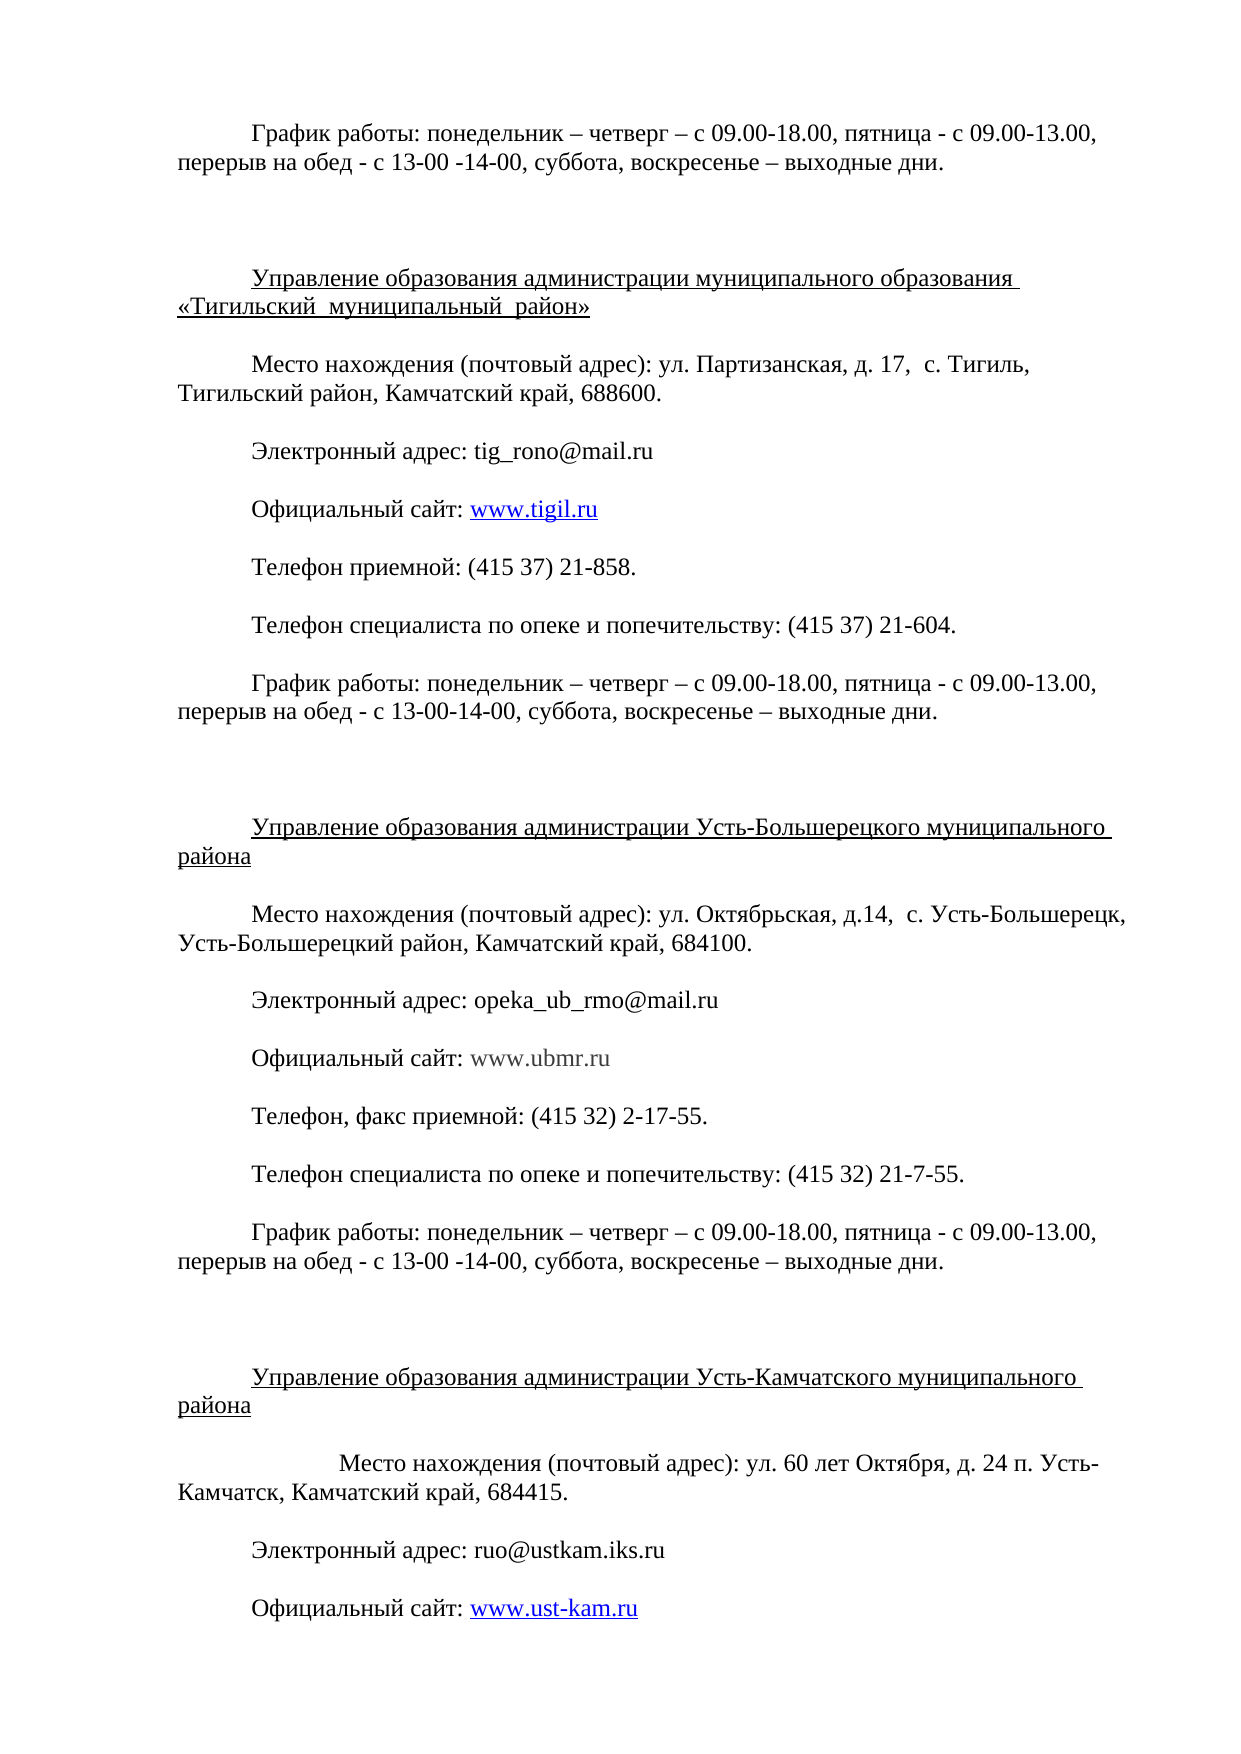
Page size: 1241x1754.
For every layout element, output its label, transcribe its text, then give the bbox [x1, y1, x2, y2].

text Официальный сайт: www.tigil.ru [177, 494, 1152, 523]
text Телефон, факс приемной: (415 32) 2-17-55. [177, 1101, 1152, 1130]
text Телефон специалиста по опеке и попечительству: (415 32) 21-7-55. [177, 1159, 1152, 1188]
text Управление образования администрации Усть-Камчатского муниципального района [177, 1362, 1152, 1419]
text Управление образования администрации муниципального образования «Тигильский муниципальный район» [177, 263, 1152, 320]
text Управление образования администрации Усть-Большерецкого муниципального района [177, 812, 1152, 870]
text График работы: понедельник – четверг – с 09.00-18.00, пятница - с 09.00-13.00, перерыв на обед - с 13-00-14-00, суббота, воскресенье – выходные дни. [177, 668, 1152, 725]
text Место нахождения (почтовый адрес): ул. Партизанская, д. 17, с. Тигиль, Тигильский район, Камчатский край, 688600. [177, 349, 1152, 407]
text График работы: понедельник – четверг – с 09.00-18.00, пятница - с 09.00-13.00, перерыв на обед - с 13-00 -14-00, суббота, воскресенье – выходные дни. [177, 1217, 1152, 1275]
text Электронный адрес: tig_rono@mail.ru [177, 436, 1152, 465]
text Телефон приемной: (415 37) 21-858. [177, 552, 1152, 581]
text График работы: понедельник – четверг – с 09.00-18.00, пятница - с 09.00-13.00, перерыв на обед - с 13-00 -14-00, суббота, воскресенье – выходные дни. [177, 118, 1152, 176]
text Официальный сайт: www.ubmr.ru [177, 1043, 1152, 1072]
text Место нахождения (почтовый адрес): ул. 60 лет Октября, д. 24 п. Усть-Камчатск, Камчатский край, 684415. [177, 1448, 1152, 1506]
text Место нахождения (почтовый адрес): ул. Октябрьская, д.14, с. Усть-Большерецк, Усть-Большерецкий район, Камчатский край, 684100. [177, 899, 1152, 956]
text Официальный сайт: www.ust-kam.ru [177, 1593, 1152, 1622]
text Электронный адрес: ruo@ustkam.iks.ru [177, 1535, 1152, 1564]
text Электронный адрес: opeka_ub_rmo@mail.ru [177, 986, 1152, 1014]
text Телефон специалиста по опеке и попечительству: (415 37) 21-604. [177, 610, 1152, 638]
